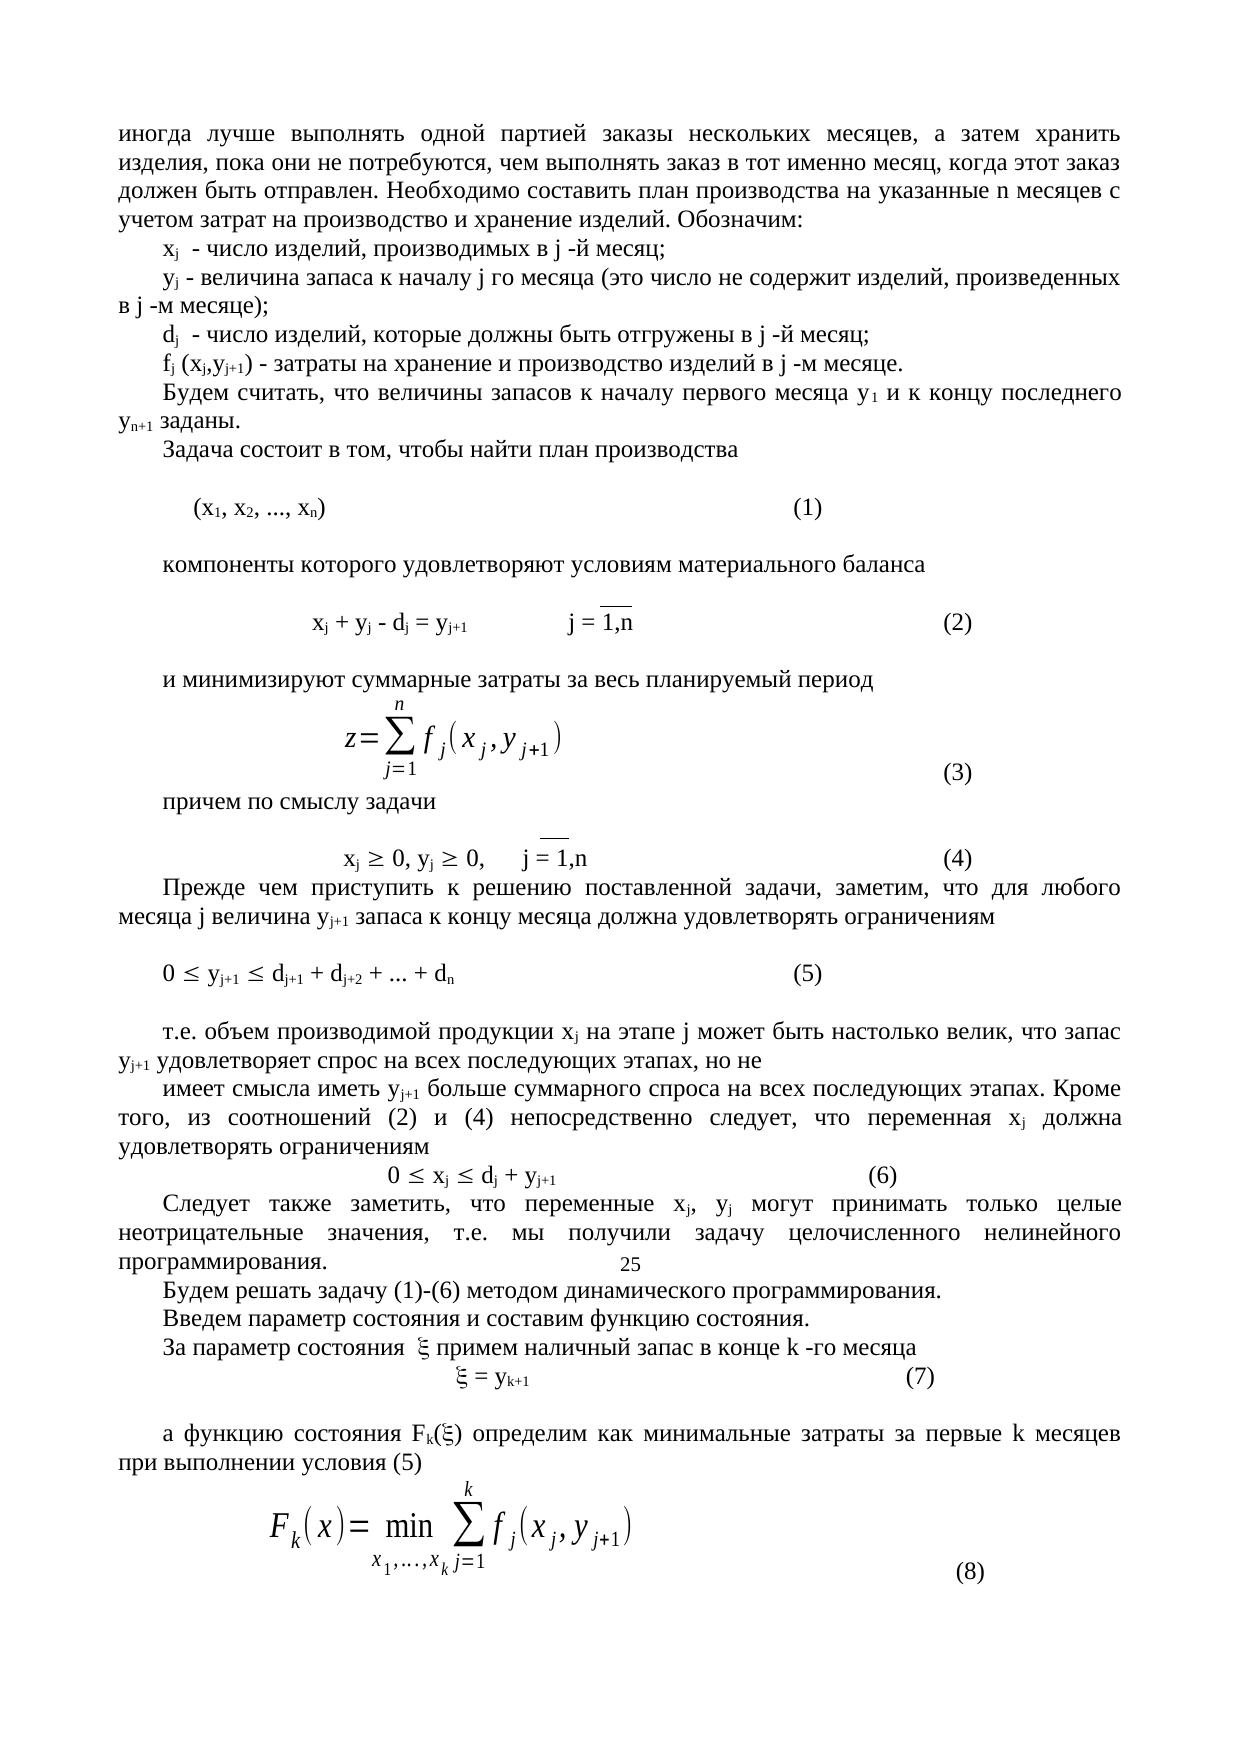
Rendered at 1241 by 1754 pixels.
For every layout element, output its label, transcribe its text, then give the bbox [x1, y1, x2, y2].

text yj - величина запаса к началу j го месяца (это число не содержит изделий, произведенных в j -м месяце); [118, 262, 1122, 319]
text (3) [118, 693, 1122, 786]
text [118, 118, 1122, 233]
text т.е. объем производимой продукции xj на этапе j может быть настолько велик, что запас yj+1 удовлетворяет спрос на всех последующих этапах, но не [118, 1016, 1122, 1073]
text Задача состоит в том, чтобы найти план производства [118, 434, 1122, 463]
text имеет смысла иметь yj+1 больше суммарного спроса на всех последующих этапах. Кроме того, из соотношений (2) и (4) непосредственно следует, что переменная xj должна удовлетворять ограничениям [118, 1073, 1122, 1160]
text 0 xj dj + yj+1 (6) [118, 1160, 1122, 1188]
text xj 0, yj 0, j = 1,n (4) [118, 843, 1122, 872]
text Будем решать задачу (1)-(6) методом динамического программирования. [118, 1275, 1122, 1303]
text Будем считать, что величины запасов к началу первого месяца y1 и к концу последнего yn+1 заданы. [118, 377, 1122, 434]
text = yk+1 (7) [118, 1361, 1122, 1390]
text 0 yj+1 dj+1 + dj+2 + ... + dn (5) [118, 958, 1122, 987]
text компоненты которого удовлетворяют условиям материального баланса [118, 549, 1122, 578]
text а функцию состояния Fk() определим как минимальные затраты за первые k месяцев при выполнении условия (5) [118, 1418, 1122, 1476]
text dj - число изделий, которые должны быть отгружены в j -й месяц; [118, 319, 1122, 348]
text xj + yj - dj = yj+1 j = 1,n (2) [118, 607, 1122, 636]
text xj - число изделий, производимых в j -й месяц; [118, 233, 1122, 262]
text fj (xj,yj+1) - затраты на хранение и производство изделий в j -м месяце. [118, 348, 1122, 377]
text Прежде чем приступить к решению поставленной задачи, заметим, что для любого месяца j величина yj+1 запаса к концу месяца должна удовлетворять ограничениям [118, 872, 1122, 930]
text Введем параметр состояния и составим функцию состояния. [118, 1303, 1122, 1332]
text За параметр состояния примем наличный запас в конце k -го месяца [118, 1332, 1122, 1361]
text и минимизируют суммарные затраты за весь планируемый период [118, 664, 1122, 693]
text (x1, x2, ..., xn) (1) [118, 492, 1122, 521]
text Следует также заметить, что переменные xj, yj могут принимать только целые неотрицательные значения, т.е. мы получили задачу целочисленного нелинейного программирования. [118, 1188, 1122, 1275]
text причем по смыслу задачи [118, 786, 1122, 815]
text (8) [118, 1476, 1122, 1584]
